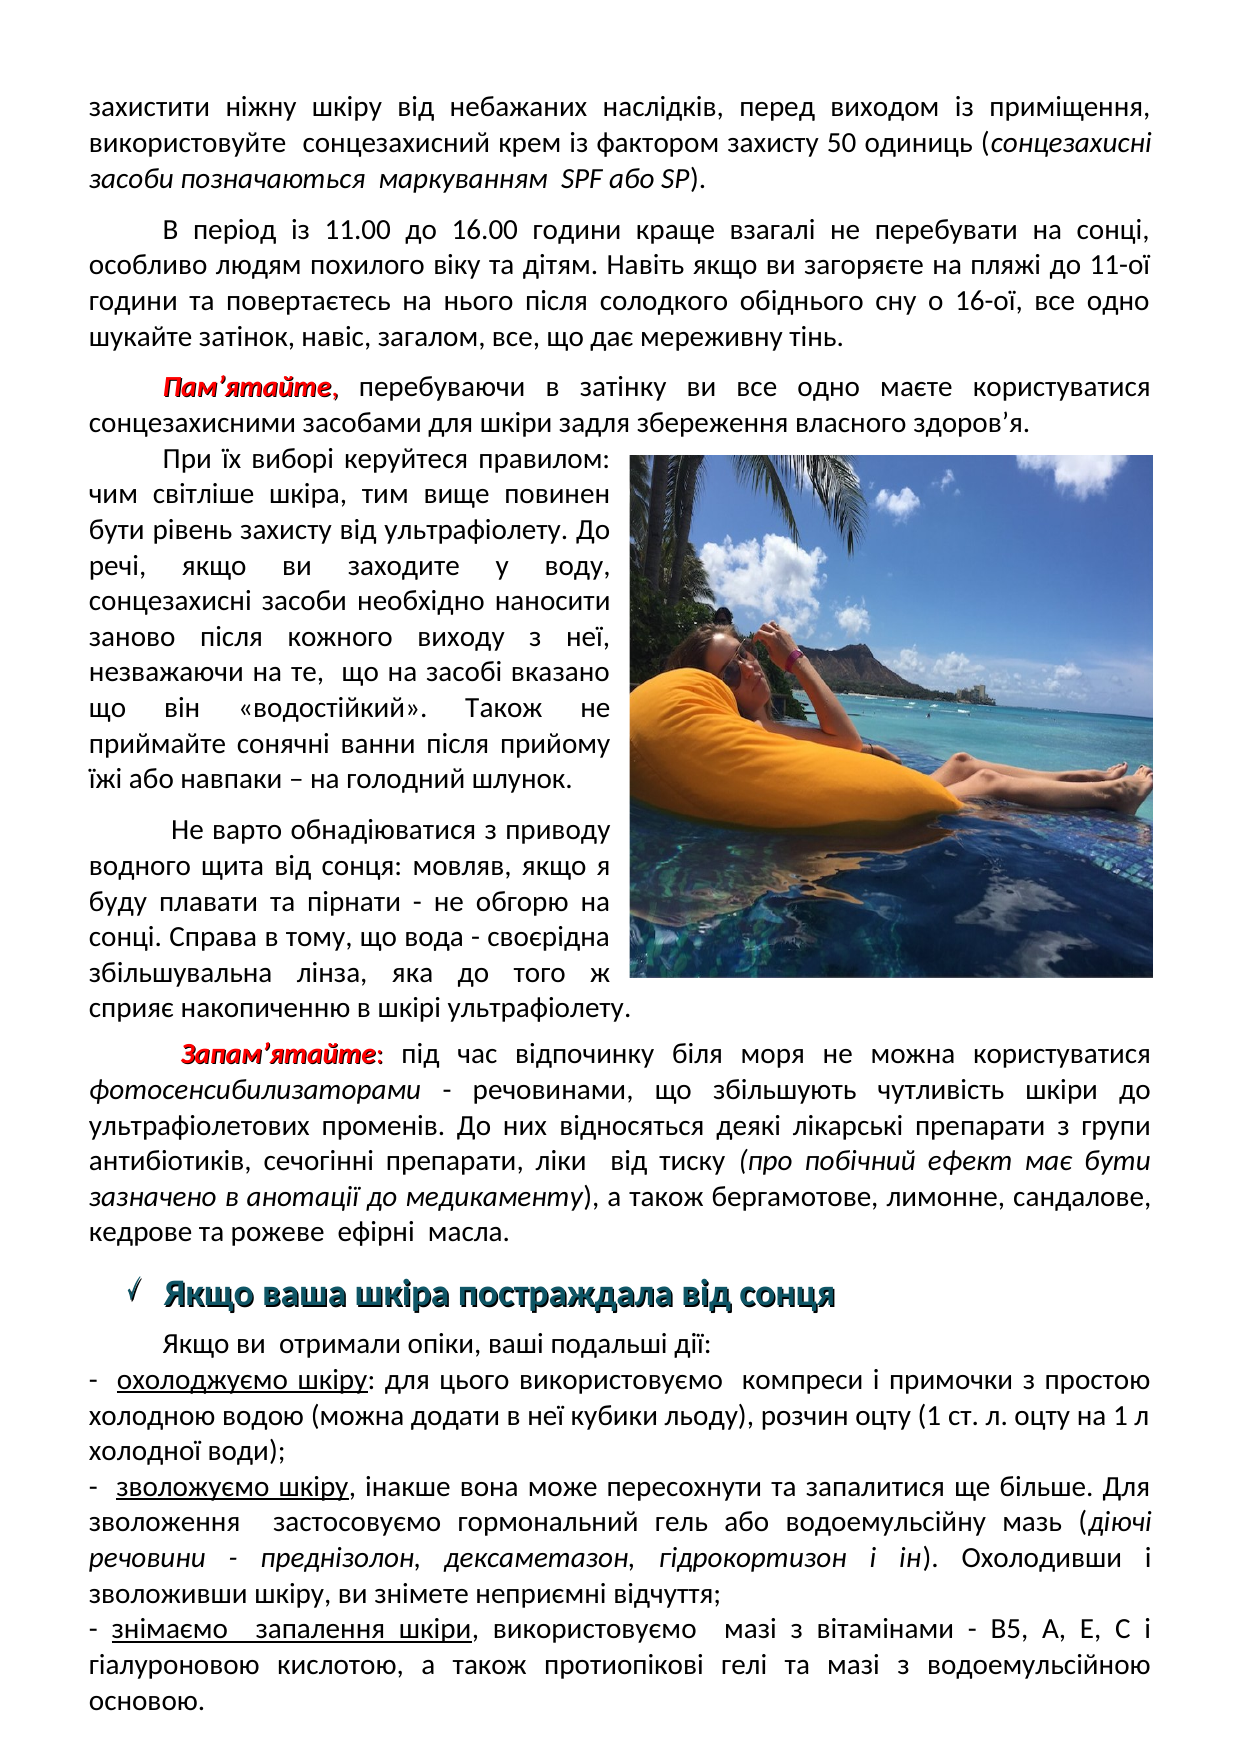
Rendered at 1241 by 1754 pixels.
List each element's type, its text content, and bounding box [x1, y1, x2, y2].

text При їх виборі керуйтеся правилом: чим світліше шкіра, тим вище повинен бути рівень захисту від ультрафіолету. До речі, якщо ви заходите у воду, сонцезахисні засоби необхідно наносити заново після кожного виходу з неї, незважаючи на те, що на засобі вказано що він «водостійкий». Також не приймайте сонячні ванни після прийому їжі або навпаки – на голодний шлунок. [89, 440, 1152, 796]
text Якщо ви отримали опіки, ваші подальші дії: [89, 1325, 1152, 1361]
text Запам’ятайте: під час відпочинку біля моря не можна користуватися фотосенсибилизаторами - речовинами, що збільшують чутливість шкіри до ультрафіолетових променів. До них відносяться деякі лікарські препарати з групи антибіотиків, сечогінні препарати, ліки від тиску (про побічний ефект має бути зазначено в анотації до медикаменту), а також бергамотове, лимонне, сандалове, кедрове та рожеве ефірні масла. [89, 1035, 1152, 1249]
text Не варто обнадіюватися з приводу водного щита від сонця: мовляв, якщо я буду плавати та пірнати - не обгорю на сонці. Справа в тому, що вода - своєрідна збільшувальна лінза, яка до того ж сприяє накопиченню в шкірі ультрафіолету. [89, 811, 1152, 1025]
text - знімаємо запалення шкіри, використовуємо мазі з вітамінами - В5, А, Е, С і гіалуроновою кислотою, а також протиопікові гелі та мазі з водоемульсійною основою. [89, 1610, 1152, 1717]
text Пам’ятайте, перебуваючи в затінку ви все одно маєте користуватися сонцезахисними засобами для шкіри задля збереження власного здоров’я. [89, 368, 1152, 440]
text - охолоджуємо шкіру: для цього використовуємо компреси і примочки з простою холодною водою (можна додати в неї кубики льоду), розчин оцту (1 ст. л. оцту на 1 л холодної води); [89, 1361, 1152, 1468]
text В період із 11.00 до 16.00 години краще взагалі не перебувати на сонці, особливо людям похилого віку та дітям. Навіть якщо ви загоряєте на пляжі до 11-ої години та повертаєтесь на нього після солодкого обіднього сну о 16-ої, все одно шукайте затінок, навіс, загалом, все, що дає мереживну тінь. [89, 211, 1152, 353]
picture [629, 455, 1153, 978]
list Якщо ваша шкіра постраждала від сонця [126, 1269, 1152, 1315]
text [89, 88, 1152, 195]
text - зволожуємо шкіру, інакше вона може пересохнути та запалитися ще більше. Для зволоження застосовуємо гормональний гель або водоемульсійну мазь (діючі речовини - преднізолон, дексаметазон, гідрокортизон і ін). Охолодивши і зволоживши шкіру, ви знімете неприємні відчуття; [89, 1468, 1152, 1610]
